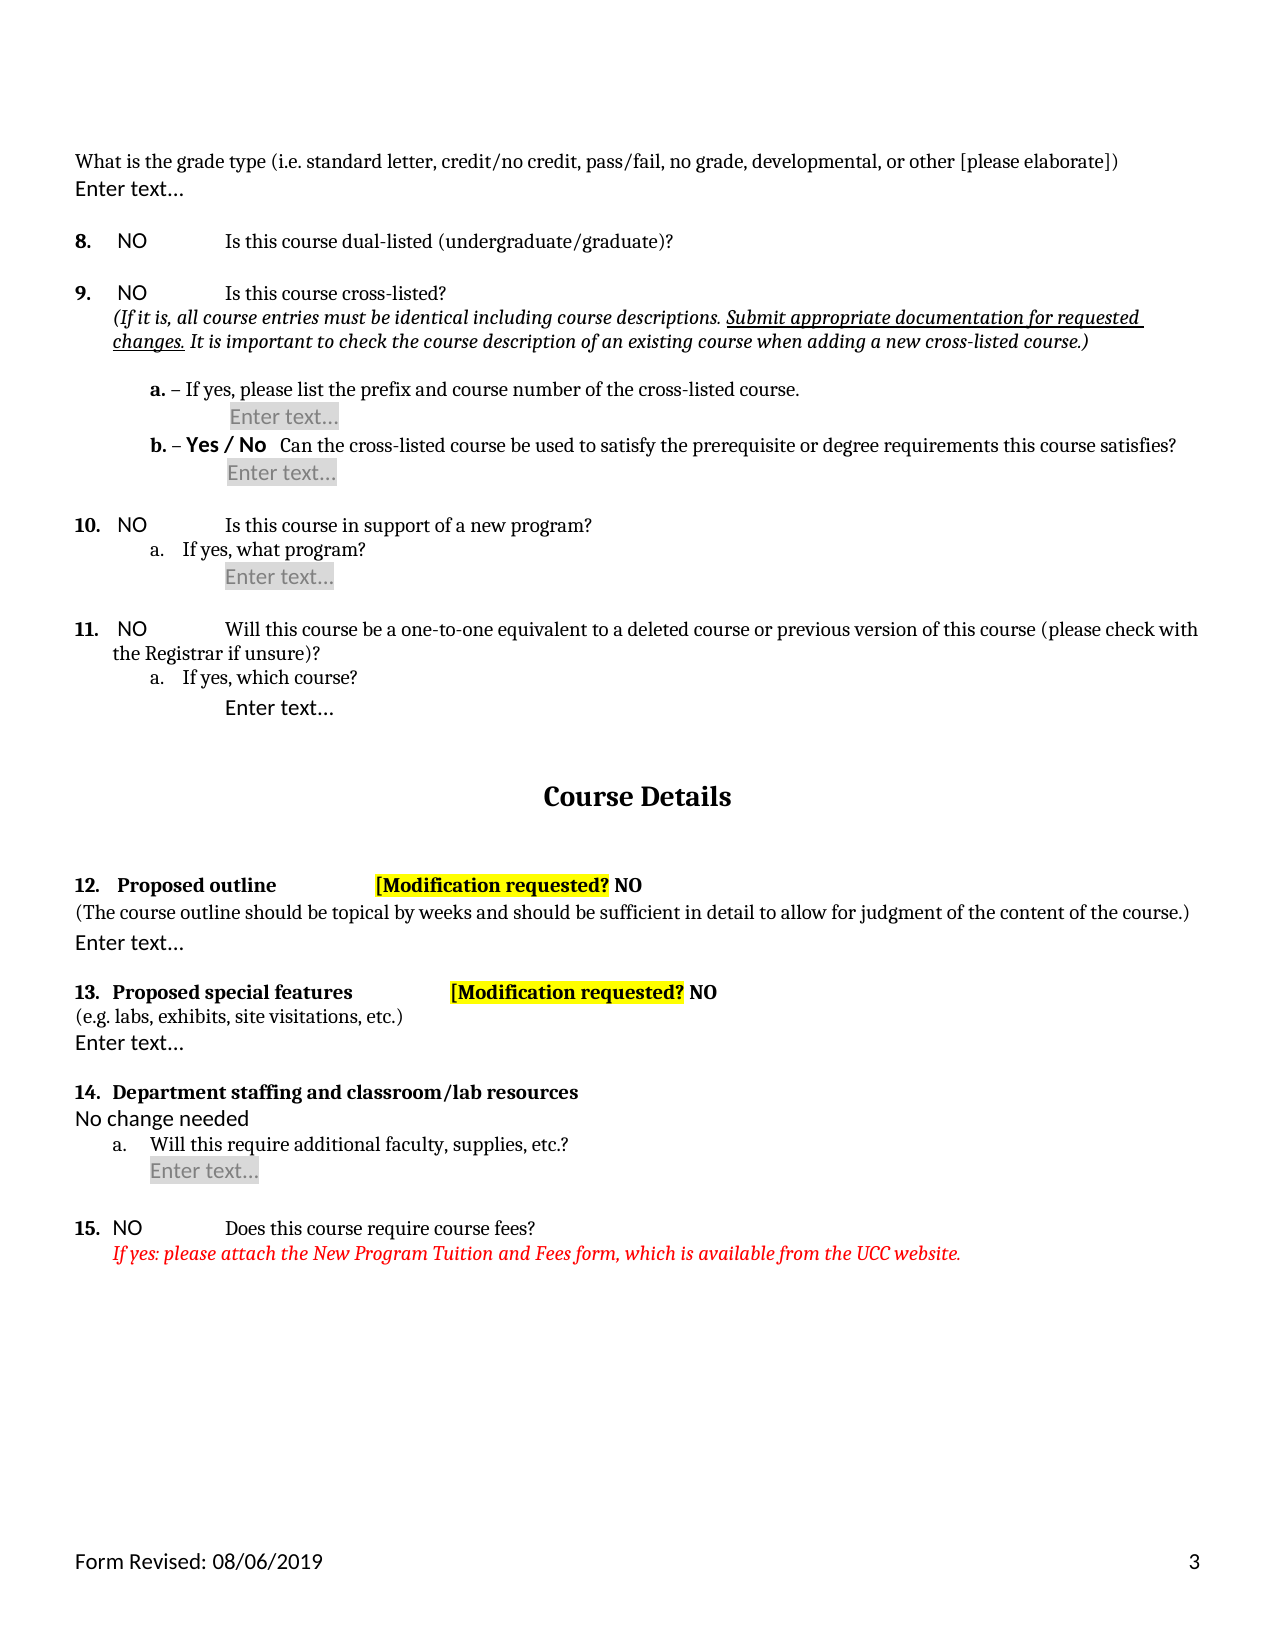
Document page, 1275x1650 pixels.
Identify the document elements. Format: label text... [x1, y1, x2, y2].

list Is this course cross-listed? [75, 278, 1200, 306]
text (e.g. labs, exhibits, site visitations, etc.) [75, 1004, 1200, 1028]
list a. – If yes, please list the prefix and course number of the cross-listed course. [150, 378, 1200, 402]
list Is this course dual-listed (undergraduate/graduate)? [75, 226, 1200, 254]
list NO Does this course require course fees? [75, 1213, 1200, 1241]
text (If it is, all course entries must be identical including course descriptions. Submit appropriate documentation for requested changes. It is important to check the course description of an existing course when adding a new cross-listed course.) [112, 306, 1200, 354]
list Department staffing and classroom/lab resources [75, 1080, 1200, 1104]
text Course Details [75, 781, 1200, 814]
list Will this require additional faculty, supplies, etc.? [112, 1132, 1200, 1156]
list Proposed special features [Modification requested? NO [684, 981, 1200, 1004]
text If yes: please attach the New Program Tuition and Fees form, which is available from the UCC website. [75, 1241, 1200, 1265]
text a. If yes, what program? [150, 538, 1200, 562]
list b. – Can the cross-listed course be used to satisfy the prerequisite or degree requirements this course satisfies? [112, 430, 1200, 458]
list Is this course in support of a new program? [75, 510, 1200, 538]
text What is the grade type (i.e. standard letter, credit/no credit, pass/fail, no grade, developmental, or other [please elaborate]) [75, 150, 1200, 174]
list Proposed special features [Modification requested? NO [75, 981, 450, 1004]
text (The course outline should be topical by weeks and should be sufficient in detail to allow for judgment of the content of the course.) [75, 901, 1200, 925]
text a. If yes, which course? [150, 666, 1200, 690]
list Proposed outline [Modification requested? NO [75, 873, 1200, 897]
list Will this course be a one-to-one equivalent to a deleted course or previous version of this course (please check with the Registrar if unsure)? [75, 614, 1200, 666]
